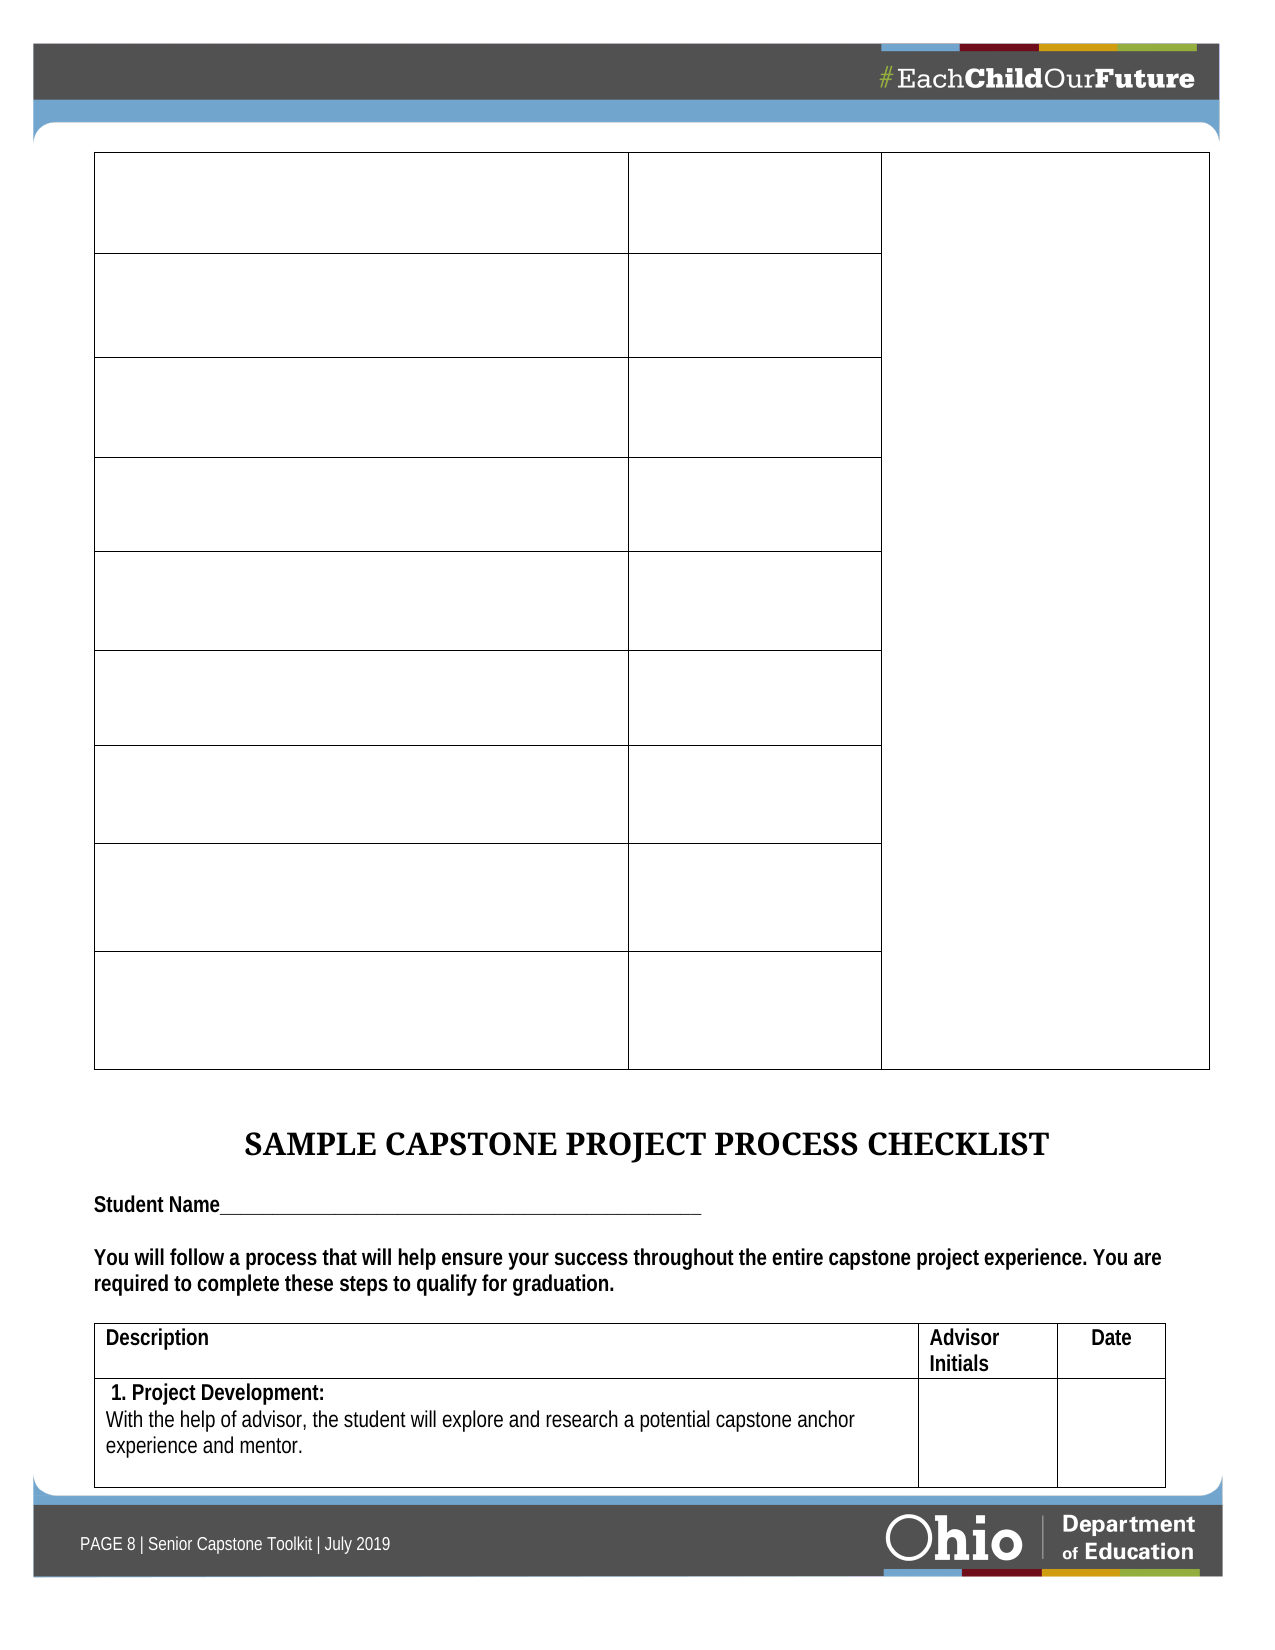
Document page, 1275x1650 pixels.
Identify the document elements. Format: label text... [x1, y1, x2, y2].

table_cell 1. Project Development: With the help of advisor, the student will explore and research a potential capstone anchor experience and mentor. [95, 1379, 918, 1487]
picture [0, 0, 1275, 214]
table_cell [629, 458, 881, 551]
table_cell [629, 844, 881, 951]
table_cell [629, 358, 881, 457]
table_cell [95, 746, 628, 843]
table_cell [95, 651, 628, 744]
table_cell [95, 458, 628, 551]
table_header Description [95, 1324, 918, 1378]
table_cell [629, 651, 881, 744]
table_cell [629, 746, 881, 843]
table_cell [95, 153, 628, 253]
table_cell [629, 952, 881, 1068]
table_header Date [1058, 1324, 1165, 1378]
table_cell [95, 844, 628, 951]
picture [0, 1376, 1275, 1605]
table_cell [629, 153, 881, 253]
table_cell [95, 952, 628, 1068]
text You will follow a process that will help ensure your success throughout the entire capstone project experience. You are required to complete these steps to qualify for graduation. [94, 1244, 1200, 1297]
table_cell [95, 358, 628, 457]
table_cell [1058, 1379, 1165, 1487]
table_cell [95, 254, 628, 357]
picture [882, 153, 1209, 214]
table_cell [629, 552, 881, 650]
text SAMPLE CAPSTONE PROJECT PROCESS CHECKLIST [94, 1122, 1200, 1165]
text Student Name______________________________________________ [94, 1191, 1200, 1218]
table_cell [919, 1379, 1057, 1487]
table_cell [95, 552, 628, 650]
table_header Advisor Initials [919, 1324, 1057, 1378]
table_cell [629, 254, 881, 357]
